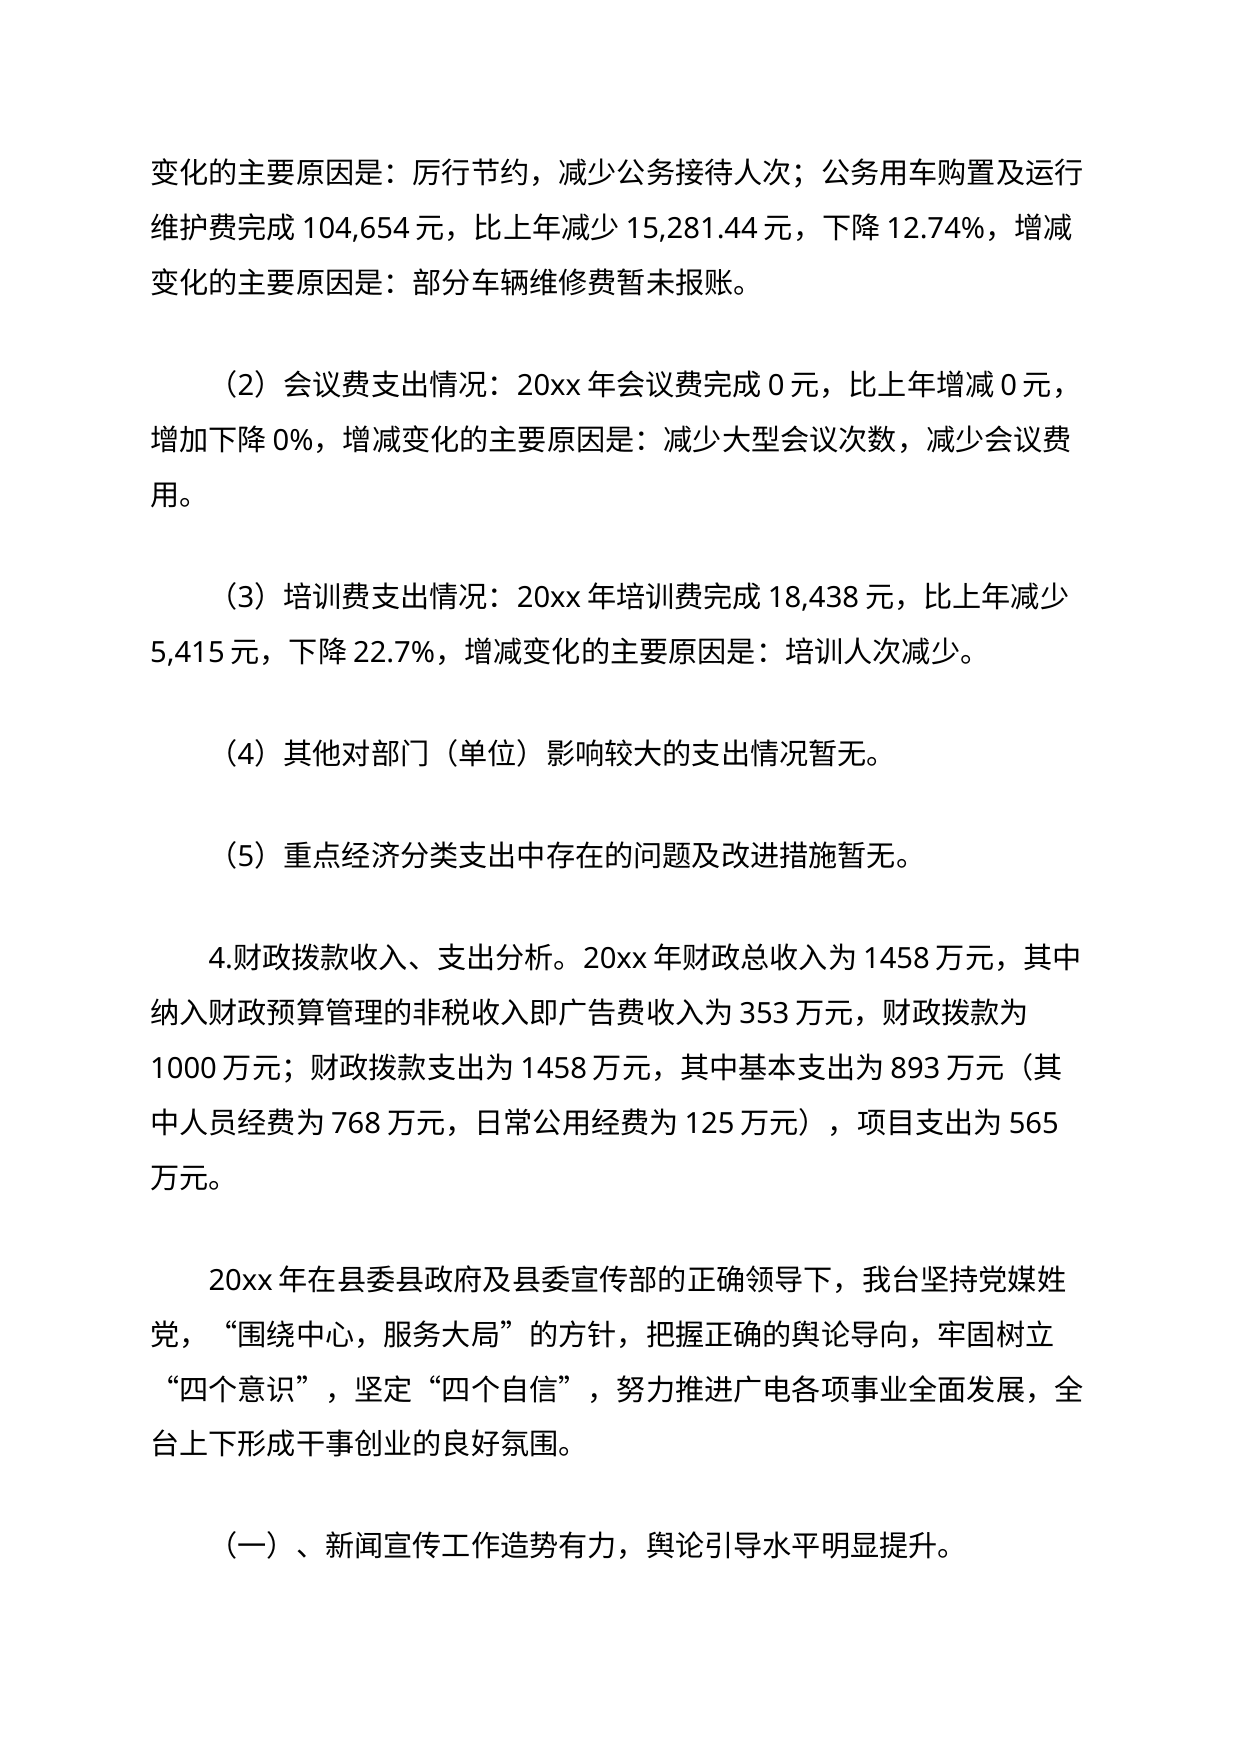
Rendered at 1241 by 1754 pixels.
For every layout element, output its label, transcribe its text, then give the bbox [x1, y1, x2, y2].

text （5）重点经济分类支出中存在的问题及改进措施暂无。 [150, 832, 1090, 875]
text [150, 150, 1090, 302]
text （2）会议费支出情况：20xx年会议费完成0元，比上年增减0元，增加下降0%，增减变化的主要原因是：减少大型会议次数，减少会议费用。 [150, 362, 1090, 514]
text （一）、新闻宣传工作造势有力，舆论引导水平明显提升。 [150, 1523, 1090, 1565]
text （4）其他对部门（单位）影响较大的支出情况暂无。 [150, 730, 1090, 773]
text （3）培训费支出情况：20xx年培训费完成18,438元，比上年减少5,415元，下降22.7%，增减变化的主要原因是：培训人次减少。 [150, 573, 1090, 671]
text 20xx年在县委县政府及县委宣传部的正确领导下，我台坚持党媒姓党，“围绕中心，服务大局”的方针，把握正确的舆论导向，牢固树立“四个意识”，坚定“四个自信”，努力推进广电各项事业全面发展，全台上下形成干事创业的良好氛围。 [150, 1256, 1090, 1463]
text 4.财政拨款收入、支出分析。20xx年财政总收入为1458万元，其中纳入财政预算管理的非税收入即广告费收入为353万元，财政拨款为1000万元；财政拨款支出为1458万元，其中基本支出为893万元（其中人员经费为768万元，日常公用经费为125万元），项目支出为565万元。 [150, 934, 1090, 1197]
